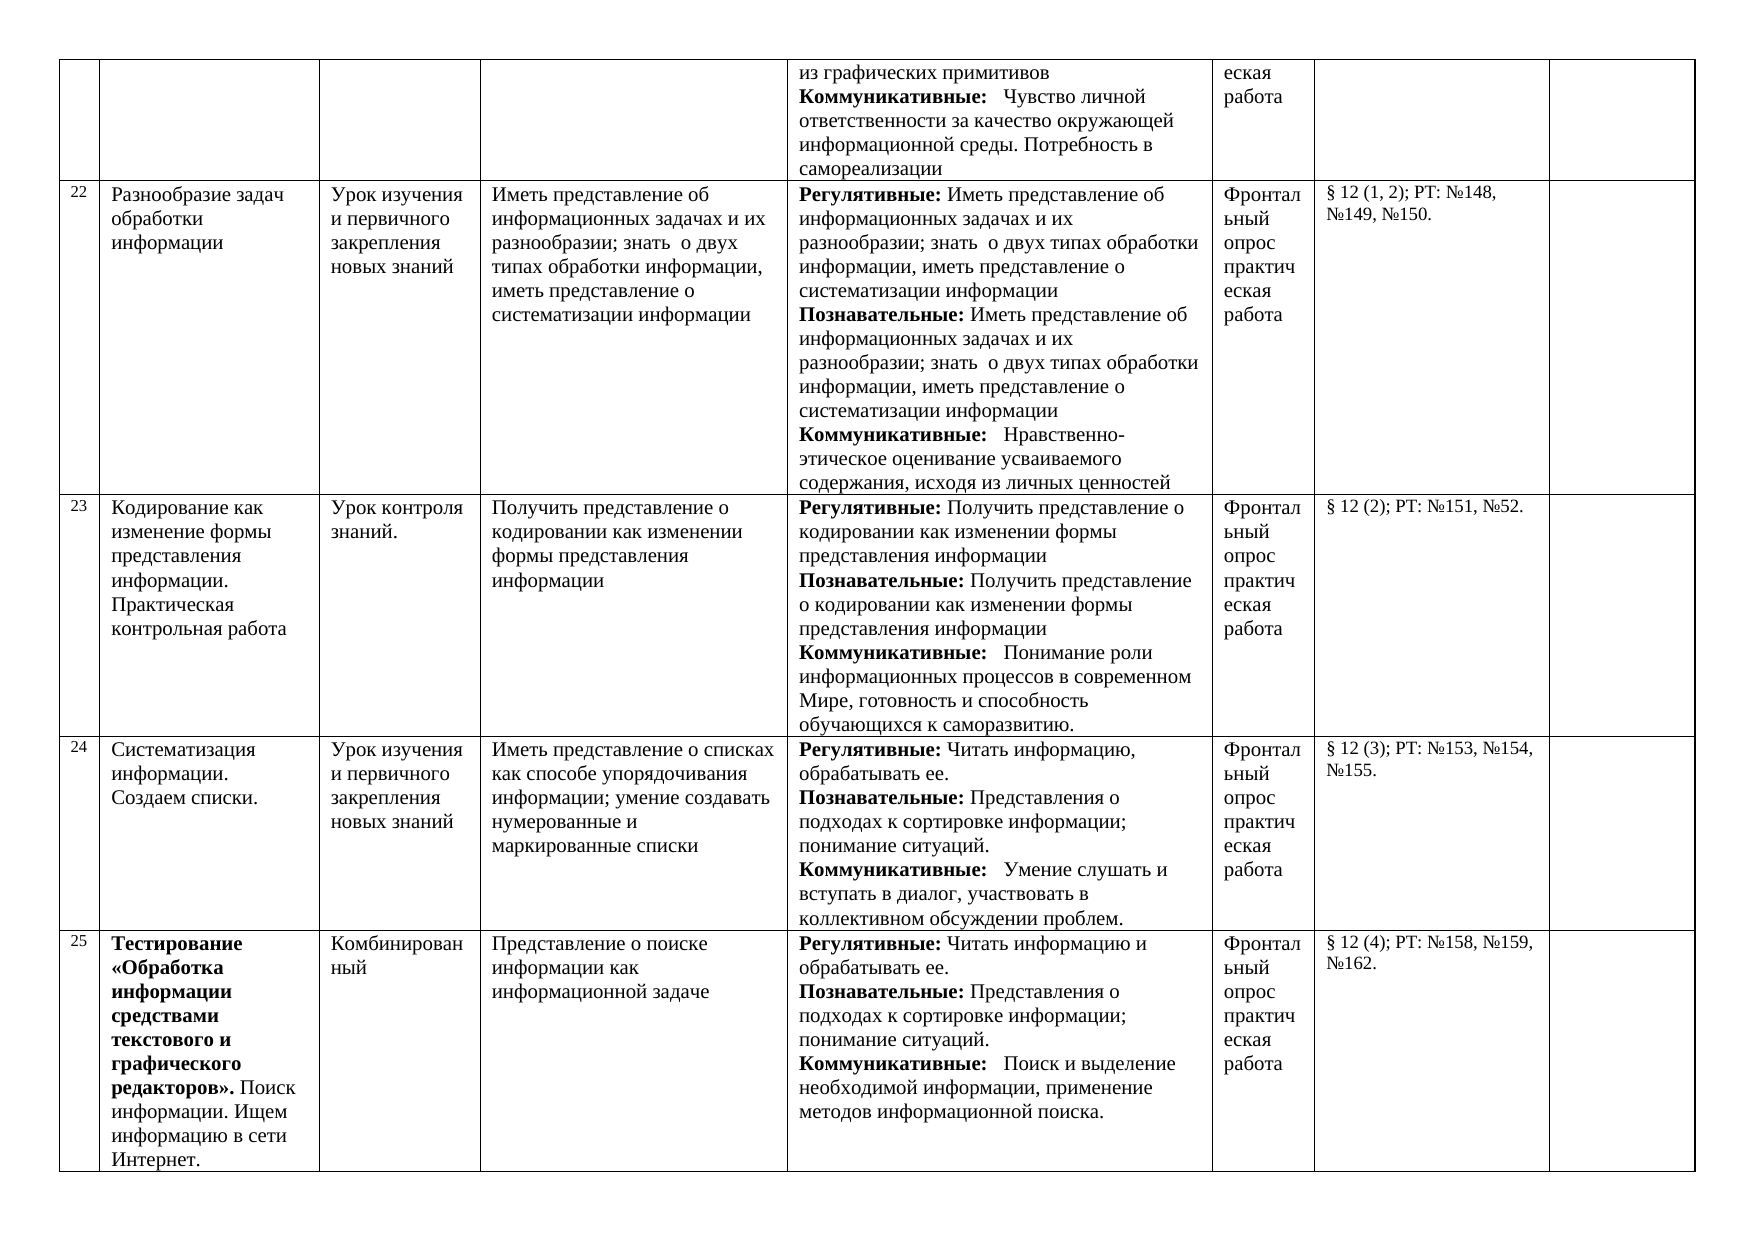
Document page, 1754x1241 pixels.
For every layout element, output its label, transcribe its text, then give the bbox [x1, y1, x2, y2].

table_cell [1213, 931, 1314, 1171]
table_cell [481, 60, 787, 180]
table_cell 25 [60, 931, 99, 1171]
table_cell Регулятивные: Получить представление о кодировании как изменении формы представления информации Познавательные: Получить представление о кодировании как изменении формы представления информации Коммуникативные: Понимание роли информационных процессов в современном Мире, готовность и способность обучающихся к саморазвитию. [788, 495, 1212, 736]
table_cell [1550, 60, 1694, 180]
table_cell Комбинированный [320, 931, 480, 1171]
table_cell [1315, 60, 1549, 180]
table_cell Регулятивные: Иметь представление об информационных задачах и их разнообразии; знать о двух типах обработки информации, иметь представление о систематизации информации Познавательные: Иметь представление об информационных задачах и их разнообразии; знать о двух типах обработки информации, иметь представление о систематизации информации Коммуникативные: Нравственно-этическое оценивание усваиваемого содержания, исходя из личных ценностей [788, 181, 1212, 494]
table_cell Иметь представление о списках как способе упорядочивания информации; умение создавать нумерованные и маркированные списки [481, 737, 787, 929]
table_cell Представление о поиске информации как информационной задаче [481, 931, 787, 1171]
table_cell [1550, 931, 1694, 1171]
table_cell § 12 (2); РТ: №151, №52. [1315, 495, 1549, 736]
table_cell Фронтальный опрос практическая работа [1213, 495, 1314, 736]
table_cell Получить представление о кодировании как изменении формы представления информации [481, 495, 787, 736]
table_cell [100, 60, 319, 180]
table_cell Кодирование как изменение формы представления информации. Практическая контрольная работа [100, 495, 319, 736]
table_cell § 12 (3); РТ: №153, №154, №155. [1315, 737, 1549, 929]
table_cell Регулятивные: Читать информацию и обрабатывать ее. Познавательные: Представления о подходах к сортировке информации; понимание ситуаций. Коммуникативные: Поиск и выделение необходимой информации, применение методов информационной поиска. [788, 931, 1212, 1171]
table_cell Фронтальный опрос практическая работа [1213, 181, 1314, 494]
table_cell Урок контроля знаний. [320, 495, 480, 736]
table_cell [1550, 737, 1694, 929]
table_cell Иметь представление об информационных задачах и их разнообразии; знать о двух типах обработки информации, иметь представление о систематизации информации [481, 181, 787, 494]
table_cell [788, 60, 1212, 180]
table_cell § 12 (4); РТ: №158, №159, №162. [1315, 931, 1549, 1171]
table_cell [1550, 495, 1694, 736]
table_cell 22 [60, 181, 99, 494]
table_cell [1213, 60, 1314, 180]
table_cell Регулятивные: Читать информацию, обрабатывать ее. Познавательные: Представления о подходах к сортировке информации; понимание ситуаций. Коммуникативные: Умение слушать и вступать в диалог, участвовать в коллективном обсуждении проблем. [788, 737, 1212, 929]
table_cell Фронтальный опрос практическая работа [1213, 737, 1314, 929]
table_cell Урок изучения и первичного закрепления новых знаний [320, 737, 480, 929]
table_cell Тестирование «Обработка информации средствами текстового и графического редакторов». Поиск информации. Ищем информацию в сети Интернет. [100, 931, 319, 1171]
table_cell 24 [60, 737, 99, 929]
table_cell 23 [60, 495, 99, 736]
table_cell 21 [60, 60, 99, 180]
table_cell § 12 (1, 2); РТ: №148, №149, №150. [1315, 181, 1549, 494]
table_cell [320, 60, 480, 180]
table_cell Систематизация информации. Создаем списки. [100, 737, 319, 929]
table_cell Урок изучения и первичного закрепления новых знаний [320, 181, 480, 494]
table_cell [1550, 181, 1694, 494]
table_cell Разнообразие задач обработки информации [100, 181, 319, 494]
